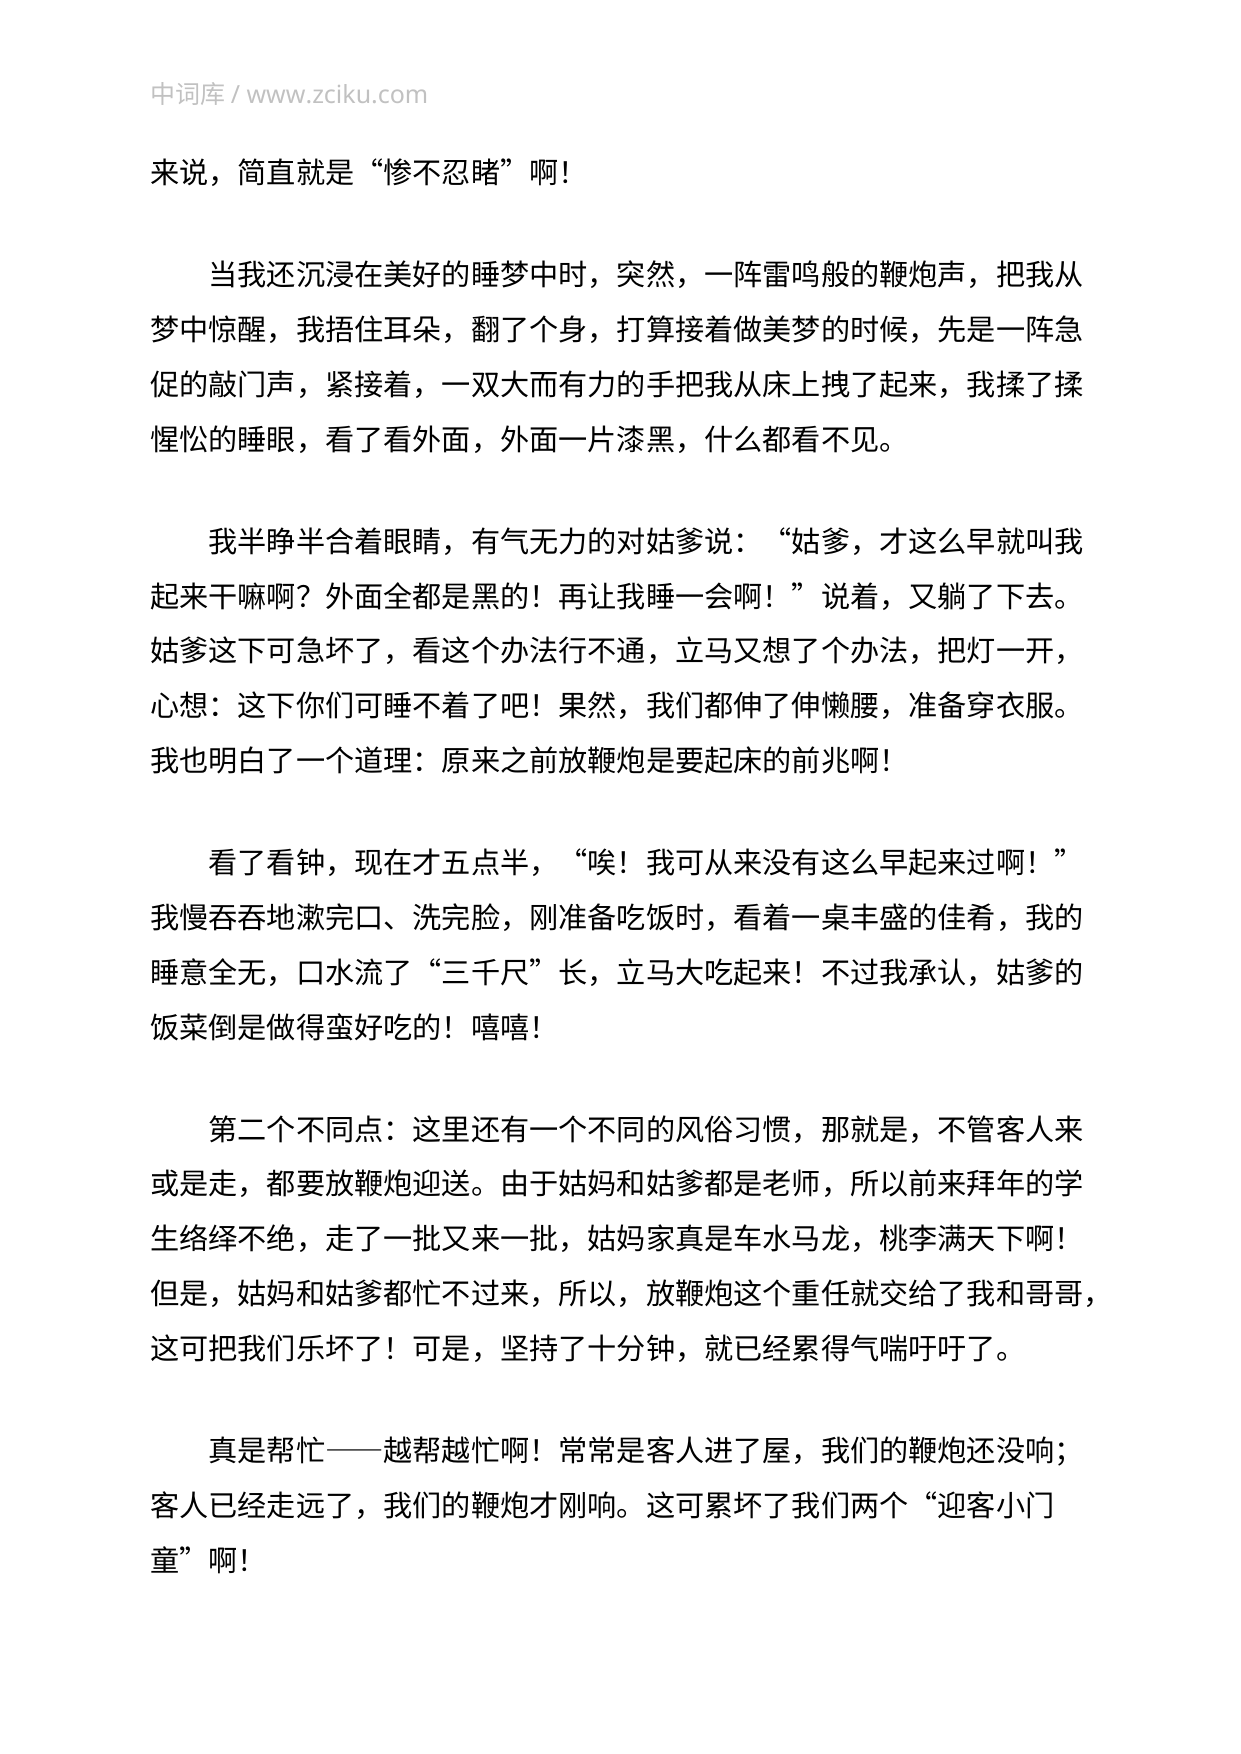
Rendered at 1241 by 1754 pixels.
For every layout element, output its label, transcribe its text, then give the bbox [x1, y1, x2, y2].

text 我半睁半合着眼睛，有气无力的对姑爹说：“姑爹，才这么早就叫我起来干嘛啊？外面全都是黑的！再让我睡一会啊！”说着，又躺了下去。姑爹这下可急坏了，看这个办法行不通，立马又想了个办法，把灯一开，心想：这下你们可睡不着了吧！果然，我们都伸了伸懒腰，准备穿衣服。我也明白了一个道理：原来之前放鞭炮是要起床的前兆啊！ [150, 518, 1090, 780]
text 真是帮忙——越帮越忙啊！常常是客人进了屋，我们的鞭炮还没响；客人已经走远了，我们的鞭炮才刚响。这可累坏了我们两个“迎客小门童”啊！ [150, 1427, 1090, 1579]
text 看了看钟，现在才五点半，“唉！我可从来没有这么早起来过啊！”我慢吞吞地漱完口、洗完脸，刚准备吃饭时，看着一桌丰盛的佳肴，我的睡意全无，口水流了“三千尺”长，立马大吃起来！不过我承认，姑爹的饭菜倒是做得蛮好吃的！嘻嘻！ [150, 839, 1090, 1047]
text 当我还沉浸在美好的睡梦中时，突然，一阵雷鸣般的鞭炮声，把我从梦中惊醒，我捂住耳朵，翻了个身，打算接着做美梦的时候，先是一阵急促的敲门声，紧接着，一双大而有力的手把我从床上拽了起来，我揉了揉惺忪的睡眼，看了看外面，外面一片漆黑，什么都看不见。 [150, 252, 1090, 459]
text 第二个不同点：这里还有一个不同的风俗习惯，那就是，不管客人来或是走，都要放鞭炮迎送。由于姑妈和姑爹都是老师，所以前来拜年的学生络绎不绝，走了一批又来一批，姑妈家真是车水马龙，桃李满天下啊！但是，姑妈和姑爹都忙不过来，所以，放鞭炮这个重任就交给了我和哥哥，这可把我们乐坏了！可是，坚持了十分钟，就已经累得气喘吁吁了。 [150, 1106, 1090, 1368]
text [150, 150, 1090, 192]
